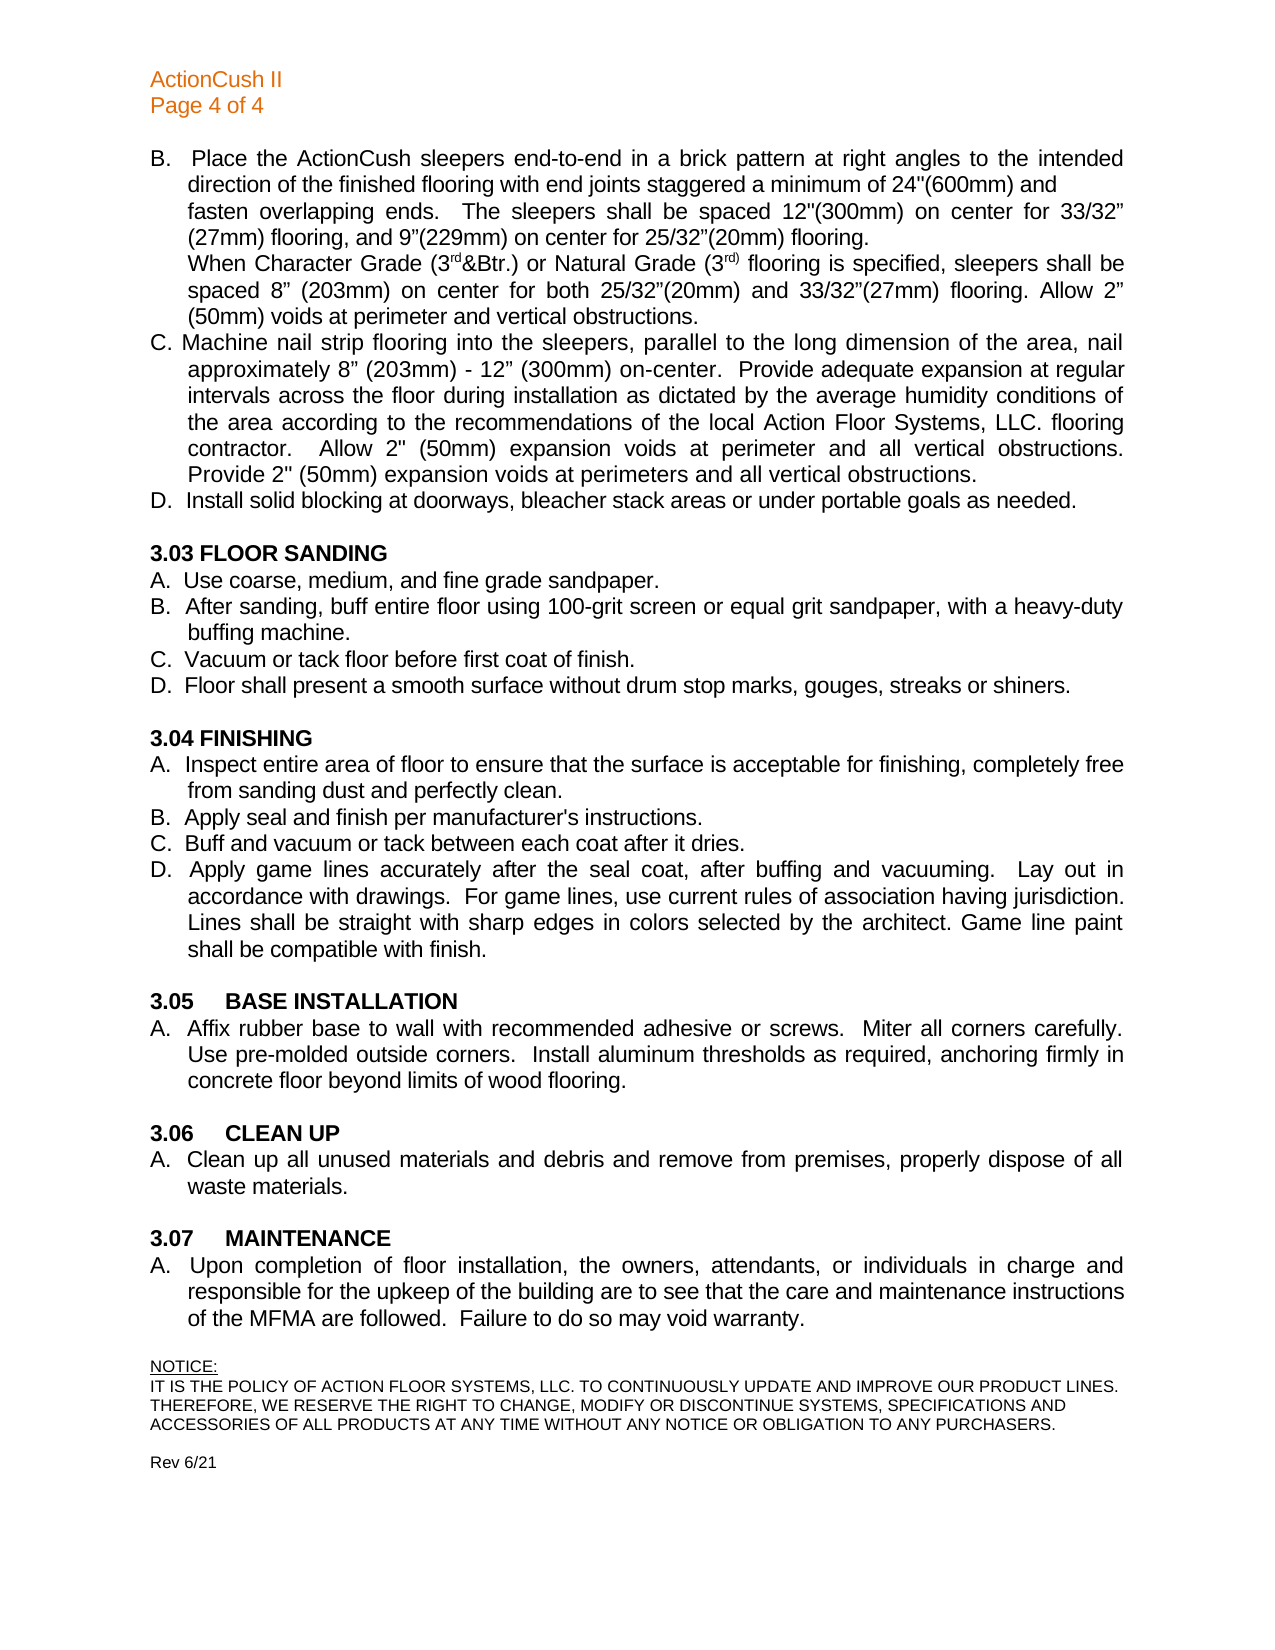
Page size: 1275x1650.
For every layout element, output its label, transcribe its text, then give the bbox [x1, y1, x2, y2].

list Affix rubber base to wall with recommended adhesive or screws. Miter all corners carefully. Use pre-molded outside corners. Install aluminum thresholds as required, anchoring firmly in concrete floor beyond limits of wood flooring. [150, 1014, 1125, 1094]
text C. Buff and vacuum or tack between each coat after it dries. [150, 830, 1125, 856]
list Upon completion of floor installation, the owners, attendants, or individuals in charge and responsible for the upkeep of the building are to see that the care and maintenance instructions of the MFMA are followed. Failure to do so may void warranty. [150, 1252, 1125, 1331]
text A. Use coarse, medium, and fine grade sandpaper. [150, 567, 1125, 593]
list CLEAN UP [150, 1120, 1125, 1146]
text B. Apply seal and finish per manufacturer's instructions. [150, 804, 1125, 830]
text D. Apply game lines accurately after the seal coat, after buffing and vacuuming. Lay out in accordance with drawings. For game lines, use current rules of association having jurisdiction. Lines shall be straight with sharp edges in colors selected by the architect. Game line paint shall be compatible with finish. [150, 856, 1125, 962]
text IT IS THE POLICY OF ACTION FLOOR SYSTEMS, LLC. TO CONTINUOUSLY UPDATE AND IMPROVE OUR PRODUCT LINES. THEREFORE, WE RESERVE THE RIGHT TO CHANGE, MODIFY OR DISCONTINUE SYSTEMS, SPECIFICATIONS AND ACCESSORIES OF ALL PRODUCTS AT ANY TIME WITHOUT ANY NOTICE OR OBLIGATION TO ANY PURCHASERS. [150, 1376, 1125, 1434]
text fasten overlapping ends. The sleepers shall be spaced 12"(300mm) on center for 33/32” (27mm) flooring, and 9”(229mm) on center for 25/32”(20mm) flooring. [187, 198, 1125, 250]
list BASE INSTALLATION [150, 988, 1125, 1014]
text 3.04 FINISHING [150, 725, 1125, 751]
text 3.03 FLOOR SANDING [150, 540, 1125, 567]
text ActionCush II [150, 66, 1125, 92]
text A. Inspect entire area of floor to ensure that the surface is acceptable for finishing, completely free from sanding dust and perfectly clean. [150, 751, 1125, 804]
text When Character Grade (3rd&Btr.) or Natural Grade (3rd) flooring is specified, sleepers shall be spaced 8” (203mm) on center for both 25/32”(20mm) and 33/32”(27mm) flooring. Allow 2” (50mm) voids at perimeter and vertical obstructions. [187, 250, 1125, 329]
list MAINTENANCE [150, 1225, 1125, 1252]
text Page 4 of 4 [150, 92, 1125, 118]
text D. Floor shall present a smooth surface without drum stop marks, gouges, streaks or shiners. [150, 672, 1125, 698]
text C. Machine nail strip flooring into the sleepers, parallel to the long dimension of the area, nail approximately 8” (203mm) - 12” (300mm) on-center. Provide adequate expansion at regular intervals across the floor during installation as dictated by the average humidity conditions of the area according to the recommendations of the local Action Floor Systems, LLC. flooring contractor. Allow 2" (50mm) expansion voids at perimeter and all vertical obstructions. Provide 2" (50mm) expansion voids at perimeters and all vertical obstructions. [150, 329, 1125, 487]
list Clean up all unused materials and debris and remove from premises, properly dispose of all waste materials. [150, 1146, 1125, 1199]
text NOTICE: [150, 1357, 1125, 1376]
text B. Place the ActionCush sleepers end-to-end in a brick pattern at right angles to the intended direction of the finished flooring with end joints staggered a minimum of 24"(600mm) and [150, 145, 1125, 198]
text B. After sanding, buff entire floor using 100-grit screen or equal grit sandpaper, with a heavy-duty buffing machine. [150, 593, 1125, 646]
text D. Install solid blocking at doorways, bleacher stack areas or under portable goals as needed. [150, 487, 1125, 514]
text C. Vacuum or tack floor before first coat of finish. [150, 646, 1125, 672]
text Rev 6/21 [150, 1453, 1125, 1472]
